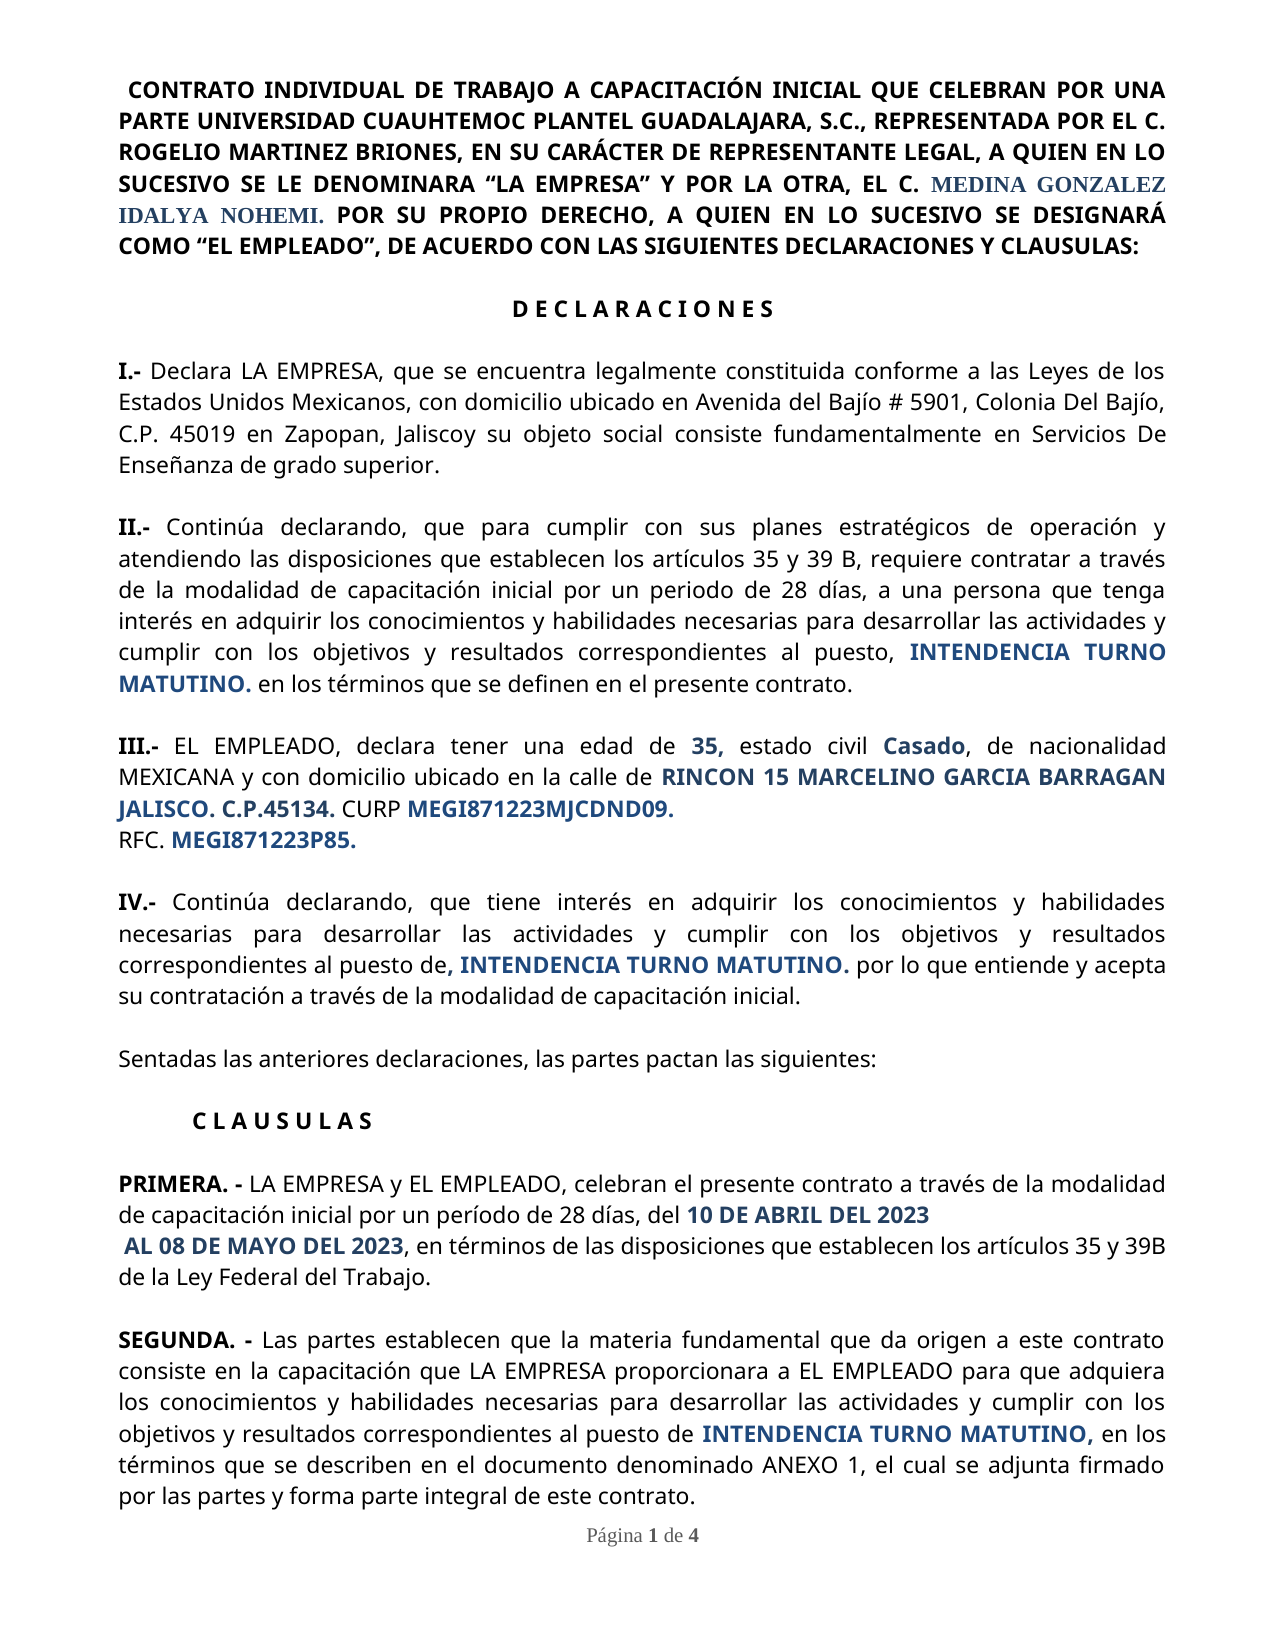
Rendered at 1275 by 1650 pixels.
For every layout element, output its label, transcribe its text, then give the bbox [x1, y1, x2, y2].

text CONTRATO INDIVIDUAL DE TRABAJO A CAPACITACIÓN INICIAL QUE CELEBRAN POR UNA PARTE UNIVERSIDAD CUAUHTEMOC PLANTEL GUADALAJARA, S.C., REPRESENTADA POR EL C. ROGELIO MARTINEZ BRIONES, EN SU CARÁCTER DE REPRESENTANTE LEGAL, A QUIEN EN LO SUCESIVO SE LE DENOMINARA “LA EMPRESA” Y POR LA OTRA, EL C. MEDINA GONZALEZ IDALYA NOHEMI. POR SU PROPIO DERECHO, A QUIEN EN LO SUCESIVO SE DESIGNARÁ COMO “EL EMPLEADO”, DE ACUERDO CON LAS SIGUIENTES DECLARACIONES Y CLAUSULAS: [118, 74, 1167, 261]
text III.- EL EMPLEADO, declara tener una edad de 35, estado civil Casado, de nacionalidad MEXICANA y con domicilio ubicado en la calle de RINCON 15 MARCELINO GARCIA BARRAGAN JALISCO. C.P.45134. CURP MEGI871223MJCDND09. [118, 730, 1167, 824]
text D E C L A R A C I O N E S [118, 293, 1167, 324]
text II.- Continúa declarando, que para cumplir con sus planes estratégicos de operación y atendiendo las disposiciones que establecen los artículos 35 y 39 B, requiere contratar a través de la modalidad de capacitación inicial por un periodo de 28 días, a una persona que tenga interés en adquirir los conocimientos y habilidades necesarias para desarrollar las actividades y cumplir con los objetivos y resultados correspondientes al puesto, INTENDENCIA TURNO MATUTINO. en los términos que se definen en el presente contrato. [118, 511, 1167, 699]
text AL 08 DE MAYO DEL 2023, en términos de las disposiciones que establecen los artículos 35 y 39B de la Ley Federal del Trabajo. [118, 1230, 1167, 1293]
text IV.- Continúa declarando, que tiene interés en adquirir los conocimientos y habilidades necesarias para desarrollar las actividades y cumplir con los objetivos y resultados correspondientes al puesto de, INTENDENCIA TURNO MATUTINO. por lo que entiende y acepta su contratación a través de la modalidad de capacitación inicial. [118, 886, 1167, 1011]
text Sentadas las anteriores declaraciones, las partes pactan las siguientes: [118, 1043, 1167, 1074]
text I.- Declara LA EMPRESA, que se encuentra legalmente constituida conforme a las Leyes de los Estados Unidos Mexicanos, con domicilio ubicado en Avenida del Bajío # 5901, Colonia Del Bajío, C.P. 45019 en Zapopan, Jalisco y su objeto social consiste fundamentalmente en Servicios De Enseñanza de grado superior. [118, 355, 1167, 480]
text C L A U S U L A S [118, 1105, 1167, 1136]
text PRIMERA. - LA EMPRESA y EL EMPLEADO, celebran el presente contrato a través de la modalidad de capacitación inicial por un período de 28 días, del 10 DE ABRIL DEL 2023 [118, 1168, 1167, 1230]
text RFC. MEGI871223P85. [118, 824, 1167, 855]
text SEGUNDA. - Las partes establecen que la materia fundamental que da origen a este contrato consiste en la capacitación que LA EMPRESA proporcionara a EL EMPLEADO para que adquiera los conocimientos y habilidades necesarias para desarrollar las actividades y cumplir con los objetivos y resultados correspondientes al puesto de INTENDENCIA TURNO MATUTINO, en los términos que se describen en el documento denominado ANEXO 1, el cual se adjunta firmado por las partes y forma parte integral de este contrato. [118, 1324, 1167, 1511]
